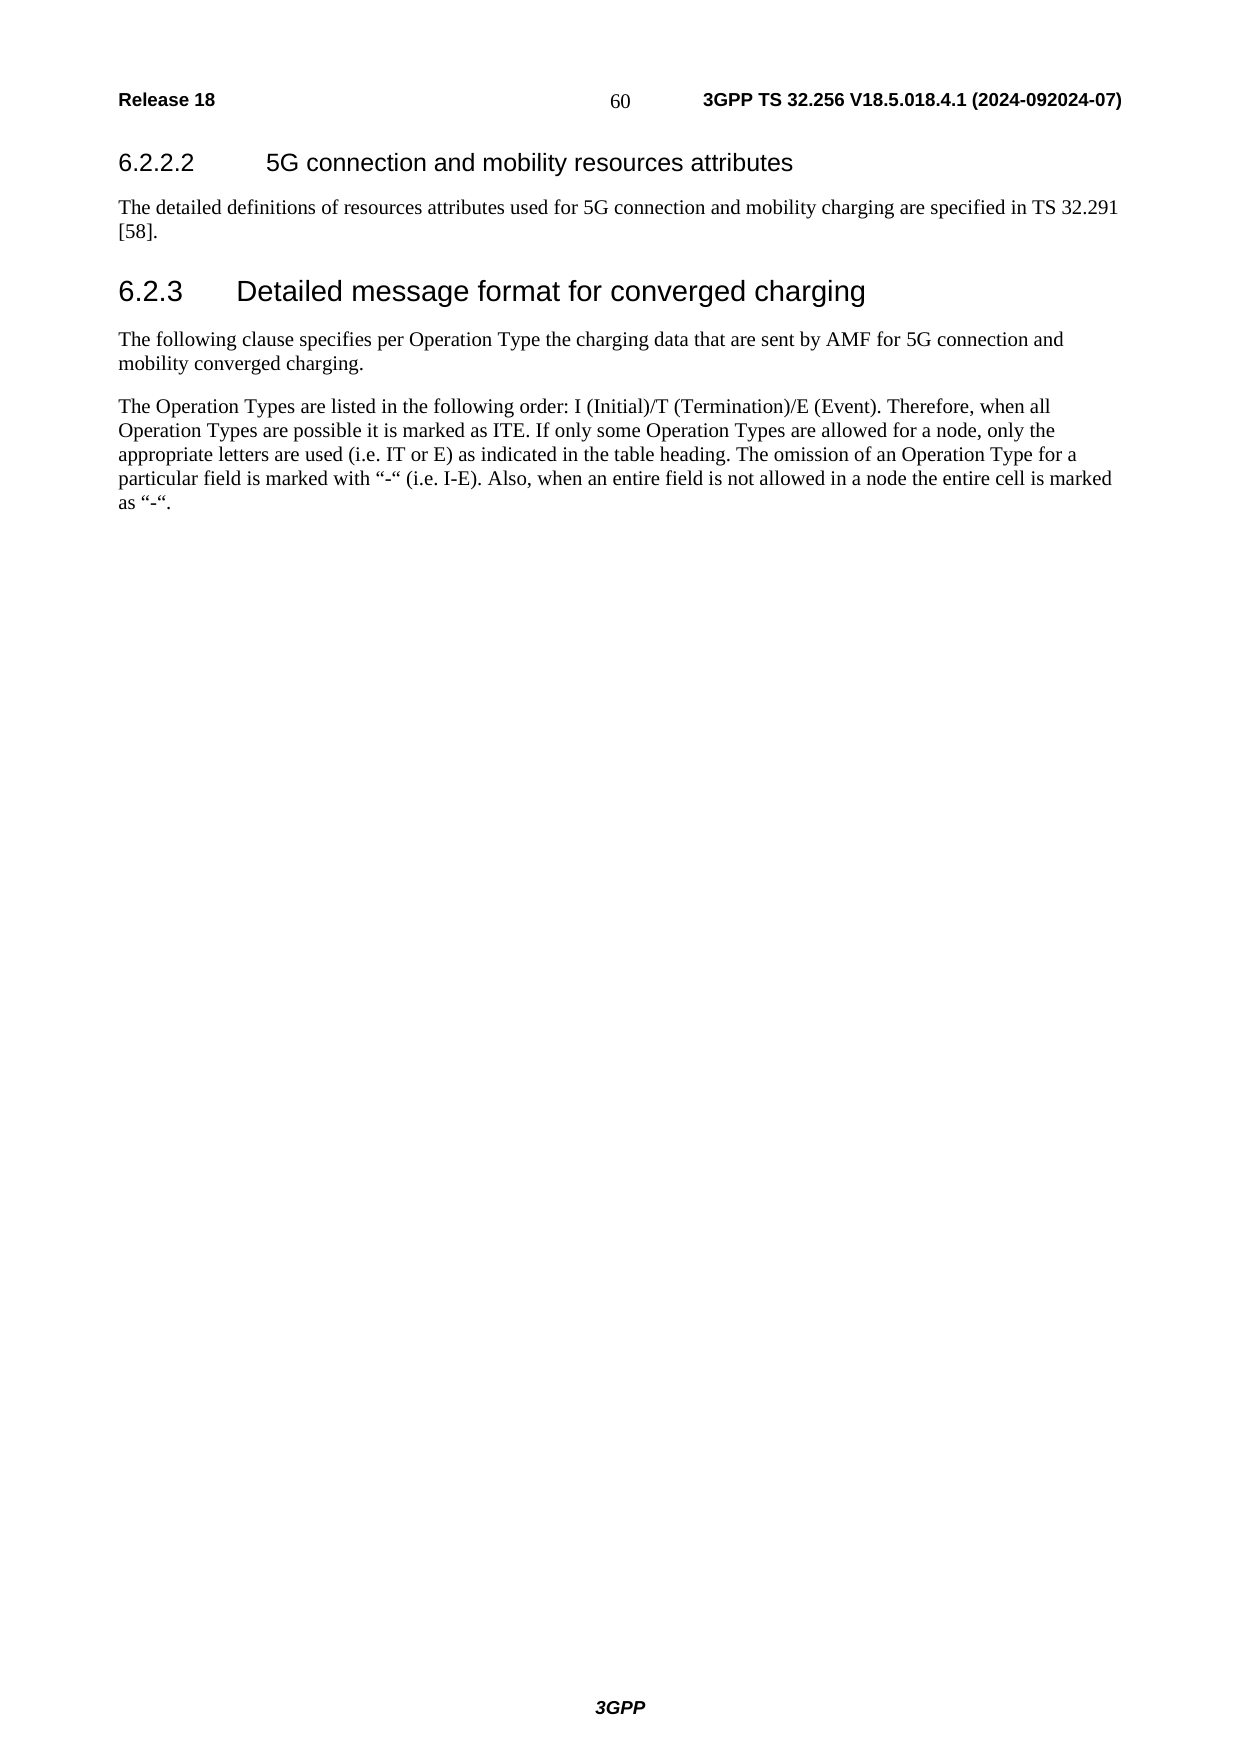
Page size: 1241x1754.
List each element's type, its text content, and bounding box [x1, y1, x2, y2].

subtitle 6.2.2.2 5G connection and mobility resources attributes [118, 147, 1122, 176]
text The Operation Types are listed in the following order: I (Initial)/T (Termination)/E (Event). Therefore, when all Operation Types are possible it is marked as ITE. If only some Operation Types are allowed for a node, only the appropriate letters are used (i.e. IT or E) as indicated in the table heading. The omission of an Operation Type for a particular field is marked with “-“ (i.e. I-E). Also, when an entire field is not allowed in a node the entire cell is marked as “-“. [118, 393, 1122, 514]
subtitle 6.2.3 Detailed message format for converged charging [118, 274, 1122, 308]
text The detailed definitions of resources attributes used for 5G connection and mobility charging are specified in TS 32.291 [58]. [118, 195, 1122, 243]
text The following clause specifies per Operation Type the charging data that are sent by AMF for 5G connection and mobility converged charging. [118, 327, 1122, 375]
